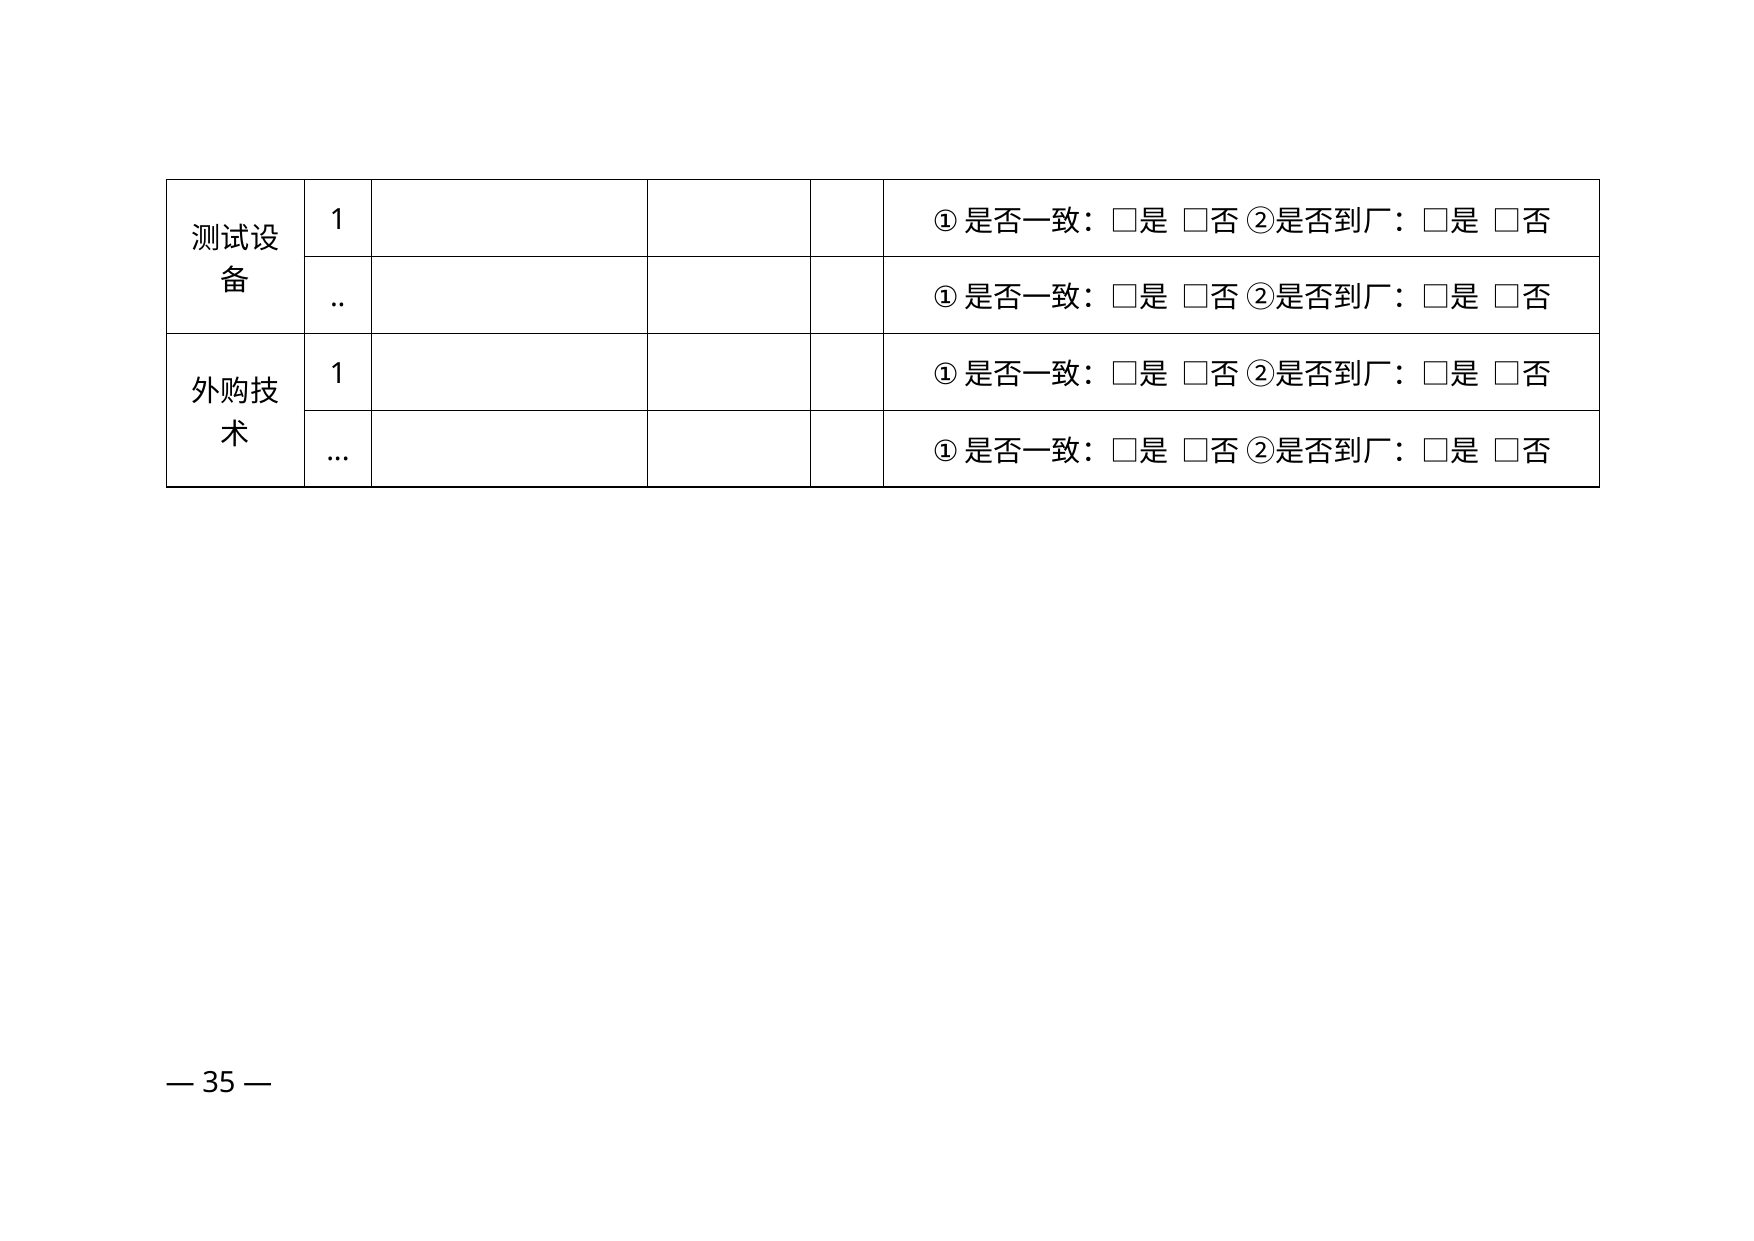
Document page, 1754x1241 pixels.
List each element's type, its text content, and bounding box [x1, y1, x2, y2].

table_cell ... [305, 411, 371, 486]
table_cell ①是否一致：□是 □否 ②是否到厂：□是 □否 [884, 257, 1599, 333]
table_cell [372, 411, 647, 486]
table_cell [811, 257, 883, 333]
table_cell 测试设备 [167, 180, 304, 333]
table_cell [884, 180, 1599, 256]
table_cell 1 [305, 180, 371, 256]
table_cell [811, 334, 883, 410]
table_cell [648, 180, 810, 256]
table_cell [811, 411, 883, 486]
table_cell 外购技术 [167, 334, 304, 486]
table_cell [372, 180, 647, 256]
table_cell ①是否一致：□是 □否 ②是否到厂：□是 □否 [884, 411, 1599, 486]
table_cell [372, 257, 647, 333]
table_cell [648, 334, 810, 410]
table_cell [648, 411, 810, 486]
table_cell 1 [305, 334, 371, 410]
table_cell .. [305, 257, 371, 333]
table_cell [648, 257, 810, 333]
table_cell [811, 180, 883, 256]
table_cell ①是否一致：□是 □否 ②是否到厂：□是 □否 [884, 334, 1599, 410]
table_cell [372, 334, 647, 410]
